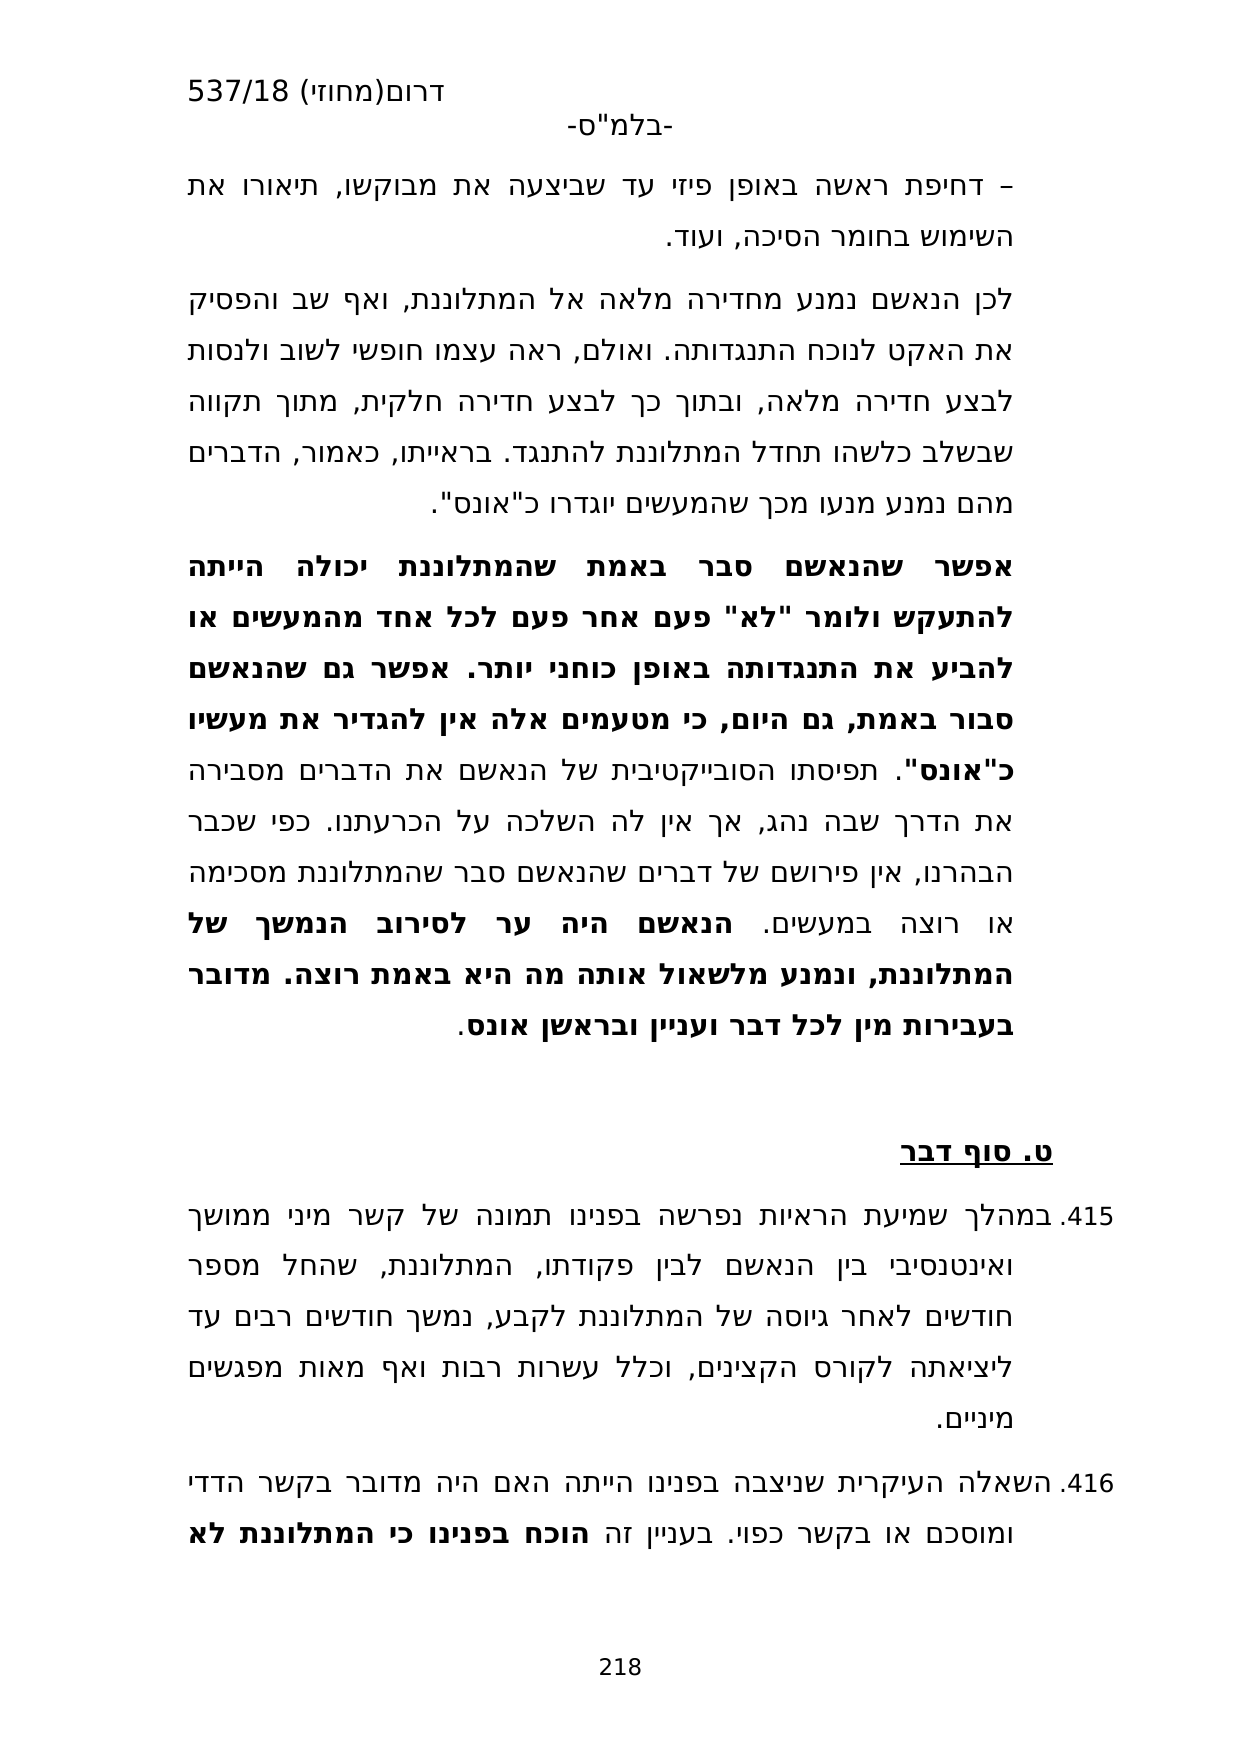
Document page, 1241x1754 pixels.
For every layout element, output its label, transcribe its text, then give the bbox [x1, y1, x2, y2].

text ט. סוף דבר [187, 1134, 1053, 1168]
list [187, 1465, 1059, 1550]
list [187, 168, 1015, 253]
list לכן הנאשם נמנע מחדירה מלאה אל המתלוננת, ואף שב והפסיק את האקט לנוכח התנגדותה. ואולם, ראה עצמו חופשי לשוב ולנסות לבצע חדירה מלאה, ובתוך כך לבצע חדירה חלקית, מתוך תקווה שבשלב כלשהו תחדל המתלוננת להתנגד. בראייתו, כאמור, הדברים מהם נמנע מנעו מכך שהמעשים יוגדרו כ"אונס". [187, 282, 1015, 520]
list אפשר שהנאשם סבר באמת שהמתלוננת יכולה הייתה להתעקש ולומר "לא" פעם אחר פעם לכל אחד מהמעשים או להביע את התנגדותה באופן כוחני יותר. אפשר גם שהנאשם סבור באמת, גם היום, כי מטעמים אלה אין להגדיר את מעשיו כ"אונס". תפיסתו הסובייקטיבית של הנאשם את הדברים מסבירה את הדרך שבה נהג, אך אין לה השלכה על הכרעתנו. כפי שכבר הבהרנו, אין פירושם של דברים שהנאשם סבר שהמתלוננת מסכימה או רוצה במעשים. הנאשם היה ער לסירוב הנמשך של המתלוננת, ונמנע מלשאול אותה מה היא באמת רוצה. מדובר בעבירות מין לכל דבר ועניין ובראשן אונס. [187, 550, 1015, 1042]
list במהלך שמיעת הראיות נפרשה בפנינו תמונה של קשר מיני ממושך ואינטנסיבי בין הנאשם לבין פקודתו, המתלוננת, שהחל מספר חודשים לאחר גיוסה של המתלוננת לקבע, נמשך חודשים רבים עד ליציאתה לקורס הקצינים, וכלל עשרות רבות ואף מאות מפגשים מיניים. [187, 1198, 1059, 1436]
